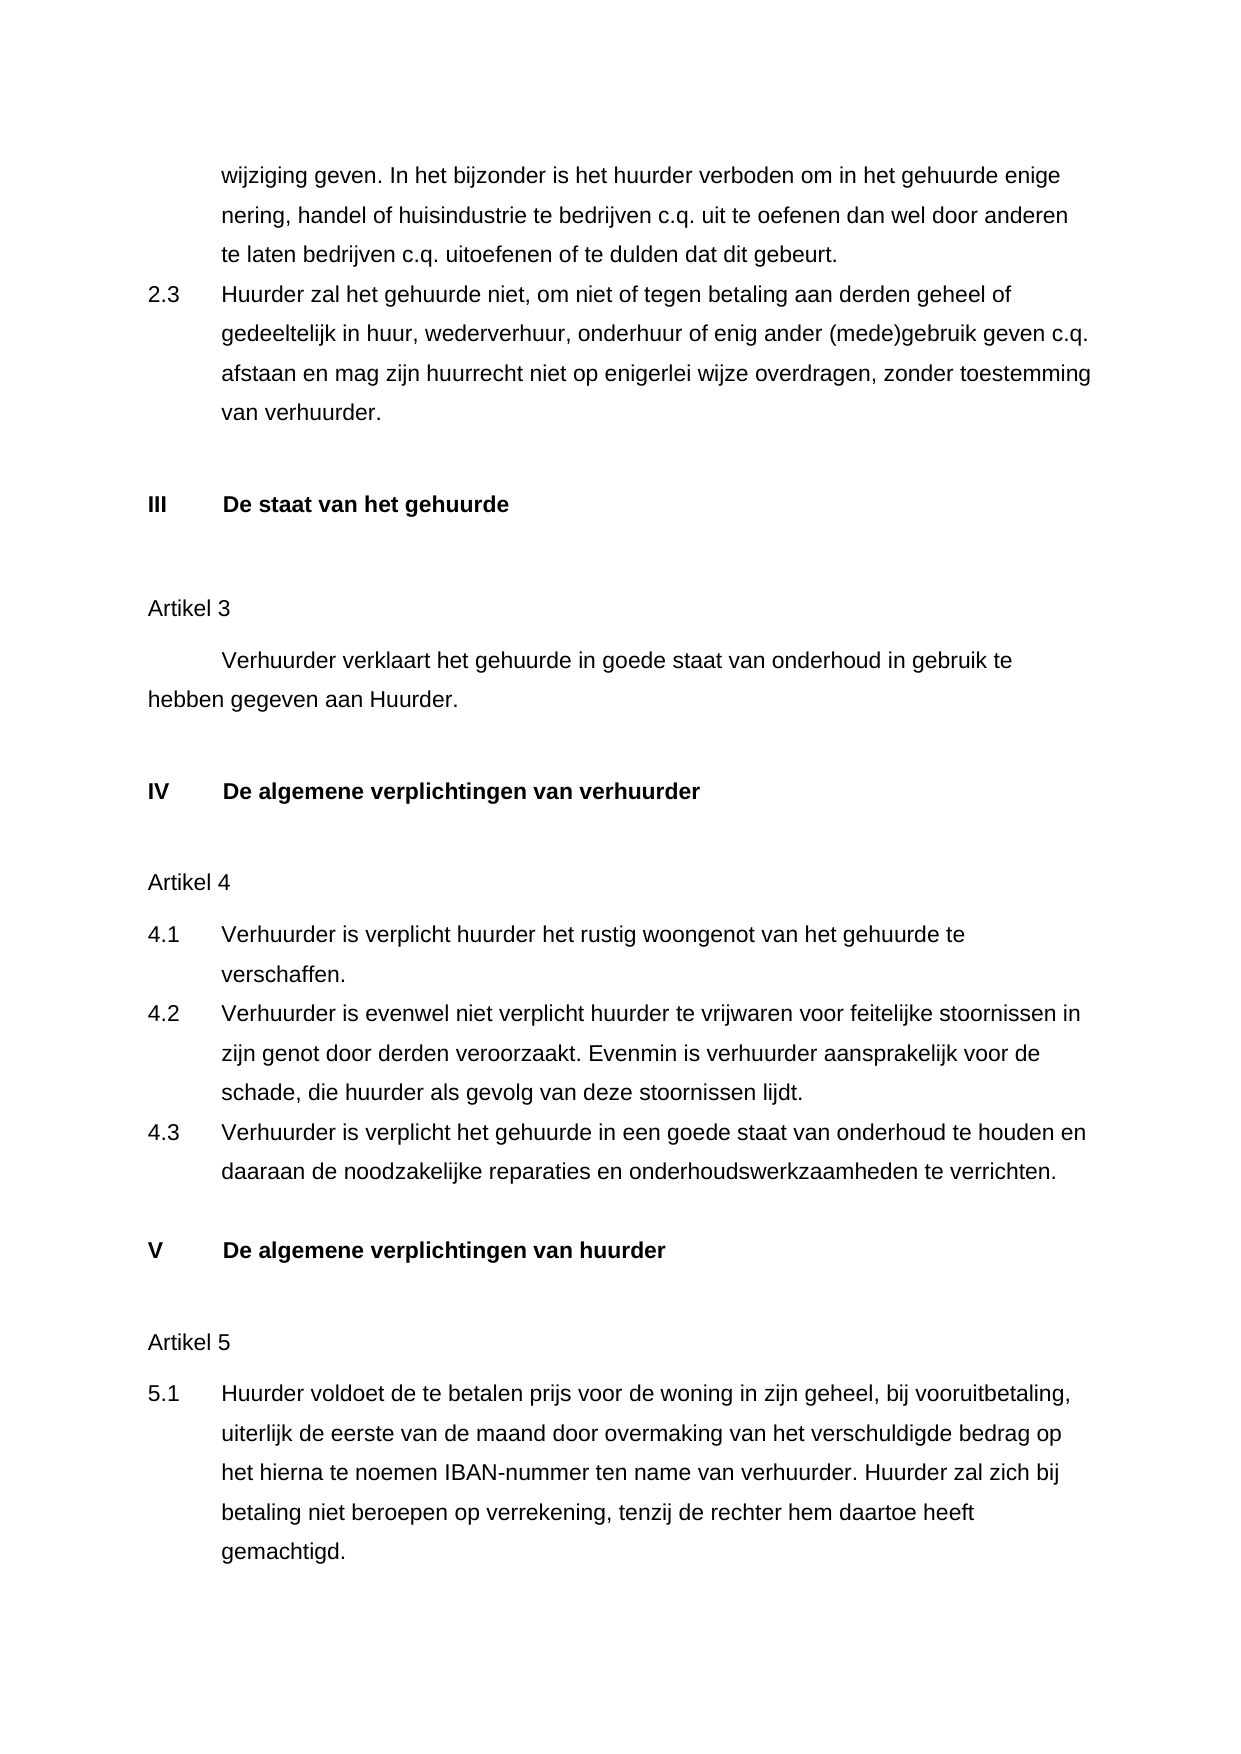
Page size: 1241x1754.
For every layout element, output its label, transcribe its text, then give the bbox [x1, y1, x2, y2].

list Verhuurder is verplicht het gehuurde in een goede staat van onderhoud te houden en daaraan de noodzakelijke reparaties en onderhoudswerkzaamheden te verrichten. [148, 1118, 1092, 1184]
text III De staat van het gehuurde [148, 491, 1092, 517]
text Artikel 3 [148, 595, 1092, 621]
list Verhuurder is evenwel niet verplicht huurder te vrijwaren voor feitelijke stoornissen in zijn genot door derden veroorzaakt. Evenmin is verhuurder aansprakelijk voor de schade, die huurder als gevolg van deze stoornissen lijdt. [148, 1000, 1092, 1105]
text Artikel 5 [148, 1328, 1092, 1355]
text Artikel 4 [148, 869, 1092, 896]
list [148, 162, 1092, 268]
subtitle IV De algemene verplichtingen van verhuurder [148, 778, 1092, 804]
list Verhuurder is verplicht huurder het rustig woongenot van het gehuurde te verschaffen. [148, 921, 1092, 987]
list Huurder voldoet de te betalen prijs voor de woning in zijn geheel, bij vooruitbetaling, uiterlijk de eerste van de maand door overmaking van het verschuldigde bedrag op het hierna te noemen IBAN-nummer ten name van verhuurder. Huurder zal zich bij betaling niet beroepen op verrekening, tenzij de rechter hem daartoe heeft gemachtigd. [148, 1380, 1092, 1565]
subtitle V De algemene verplichtingen van huurder [148, 1237, 1092, 1263]
list Huurder zal het gehuurde niet, om niet of tegen betaling aan derden geheel of gedeeltelijk in huur, wederverhuur, onderhuur of enig ander (mede)gebruik geven c.q. afstaan en mag zijn huurrecht niet op enigerlei wijze overdragen, zonder toestemming van verhuurder. [148, 281, 1092, 426]
text Verhuurder verklaart het gehuurde in goede staat van onderhoud in gebruik te hebben gegeven aan Huurder. [148, 647, 1092, 713]
